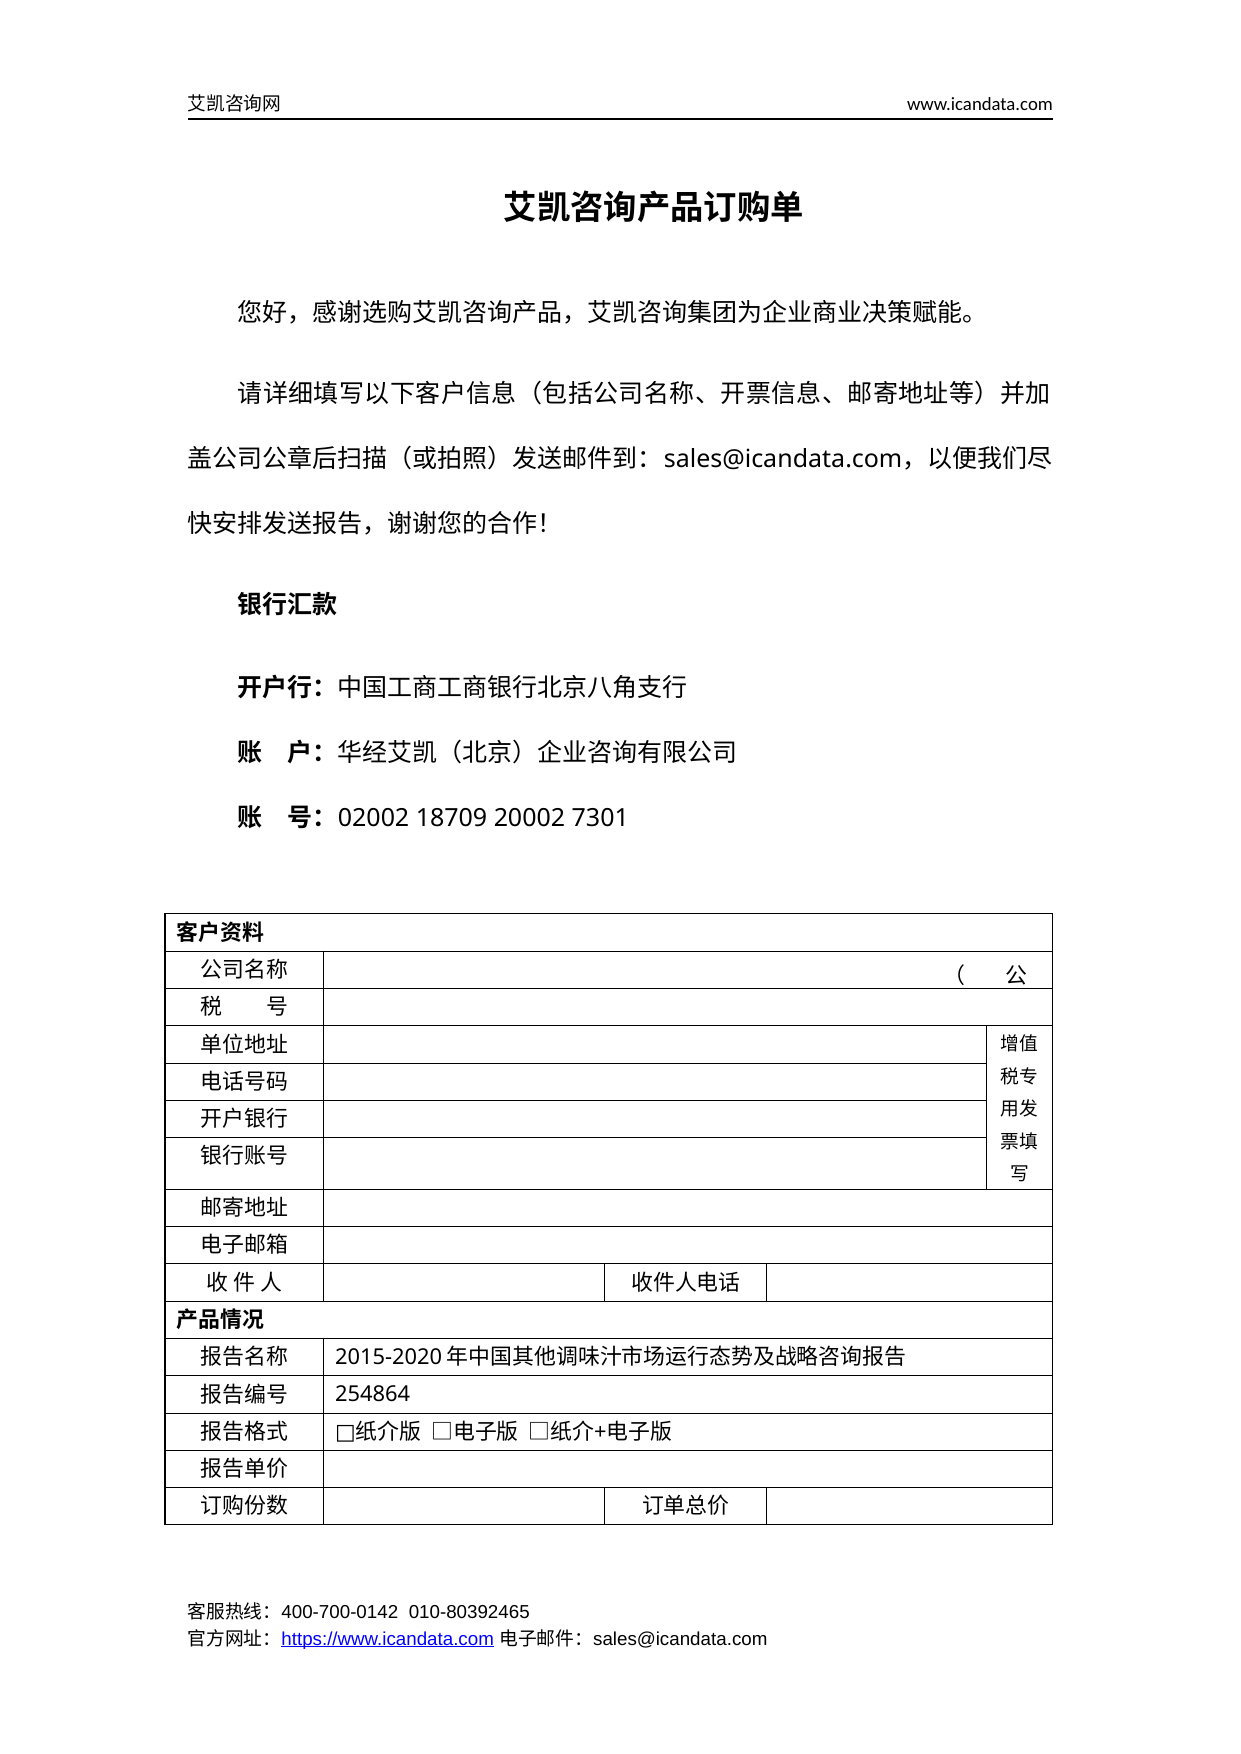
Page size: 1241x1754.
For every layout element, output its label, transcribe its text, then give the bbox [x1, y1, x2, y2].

table_cell 254864 [324, 1376, 1052, 1412]
text 艾凯咨询产品订购单 [187, 172, 1053, 237]
text 开户行：中国工商工商银行北京八角支行 [187, 653, 1053, 718]
text 请详细填写以下客户信息（包括公司名称、开票信息、邮寄地址等）并加盖公司公章后扫描（或拍照）发送邮件到：sales@icandata.com，以便我们尽快安排发送报告，谢谢您的合作！ [187, 359, 1053, 554]
table_cell 银行账号 [166, 1138, 323, 1189]
table_cell □纸介版 □电子版 □纸介+电子版 [324, 1414, 1052, 1450]
table_cell 收件人电话 [605, 1264, 766, 1301]
table_cell 报告编号 [166, 1376, 323, 1412]
table_cell 报告名称 [166, 1339, 323, 1375]
table_cell [324, 1138, 986, 1189]
table_cell [324, 1227, 1052, 1263]
table_cell 单位地址 [166, 1026, 323, 1062]
table_cell 税 号 [166, 989, 323, 1025]
table_cell [324, 952, 1052, 988]
table_cell [767, 1488, 1052, 1524]
table_cell 电子邮箱 [166, 1227, 323, 1263]
text 账 户：华经艾凯（北京）企业咨询有限公司 [187, 718, 1053, 783]
table_cell 邮寄地址 [166, 1190, 323, 1226]
table_cell 开户银行 [166, 1101, 323, 1137]
table_cell 公司名称 [166, 952, 323, 988]
table_cell [324, 989, 1052, 1025]
table_cell [324, 1451, 1052, 1487]
table_cell 订单总价 [605, 1488, 766, 1524]
table_cell [324, 1101, 986, 1137]
table_cell 收 件 人 [166, 1264, 323, 1301]
table_cell 报告单价 [166, 1451, 323, 1487]
table_cell [324, 1264, 604, 1301]
text 您好，感谢选购艾凯咨询产品，艾凯咨询集团为企业商业决策赋能。 [187, 278, 1053, 343]
table_cell [324, 1190, 1052, 1226]
table_cell 报告格式 [166, 1414, 323, 1450]
table_cell [324, 1064, 986, 1100]
table_cell [324, 1026, 986, 1062]
table_header 客户资料 [166, 914, 1052, 951]
table_cell [767, 1264, 1052, 1301]
table_cell 订购份数 [166, 1488, 323, 1524]
table_cell 产品情况 [166, 1302, 1052, 1338]
table_cell [324, 1488, 604, 1524]
table_cell 电话号码 [166, 1064, 323, 1100]
text 银行汇款 [187, 570, 1053, 635]
text 账 号：02002 18709 20002 7301 [187, 783, 1053, 848]
table_cell 增值税专用发票填写 [987, 1026, 1052, 1189]
table_cell 2015-2020年中国其他调味汁市场运行态势及战略咨询报告 [324, 1339, 1052, 1375]
